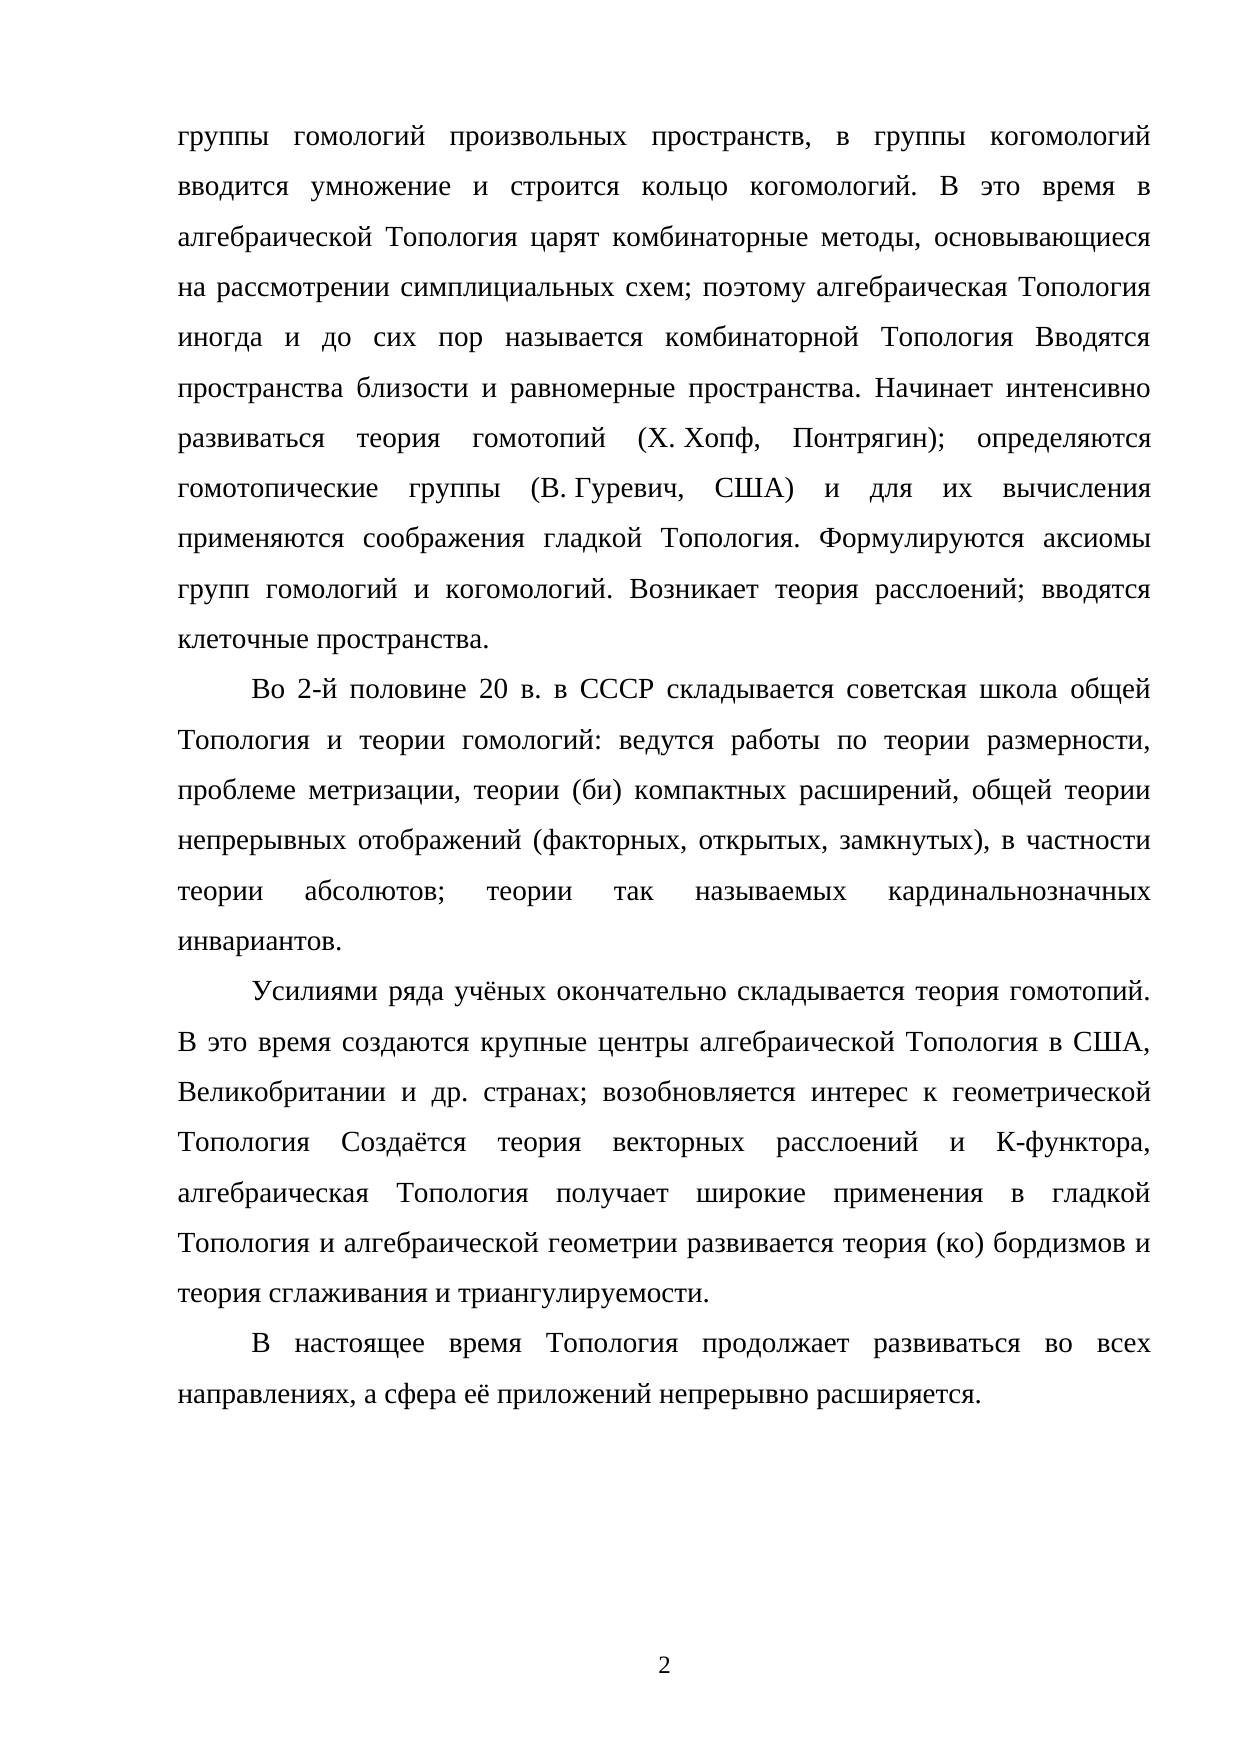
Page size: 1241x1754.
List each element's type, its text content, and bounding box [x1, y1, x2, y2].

text В настоящее время Топология продолжает развиваться во всех направлениях, а сфера её приложений непрерывно расширяется. [177, 1326, 1152, 1409]
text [177, 118, 1152, 655]
text Во 2-й половине 20 в. в СССР складывается советская школа общей Топология и теории гомологий: ведутся работы по теории размерности, проблеме метризации, теории (би) компактных расширений, общей теории непрерывных отображений (факторных, открытых, замкнутых), в частности теории абсолютов; теории так называемых кардинальнозначных инвариантов. [177, 672, 1152, 957]
text Усилиями ряда учёных окончательно складывается теория гомотопий. В это время создаются крупные центры алгебраической Топология в США, Великобритании и др. странах; возобновляется интерес к геометрической Топология Создаётся теория векторных расслоений и К-функтора, алгебраическая Топология получает широкие применения в гладкой Топология и алгебраической геометрии развивается теория (ко) бордизмов и теория сглаживания и триангулируемости. [177, 973, 1152, 1309]
